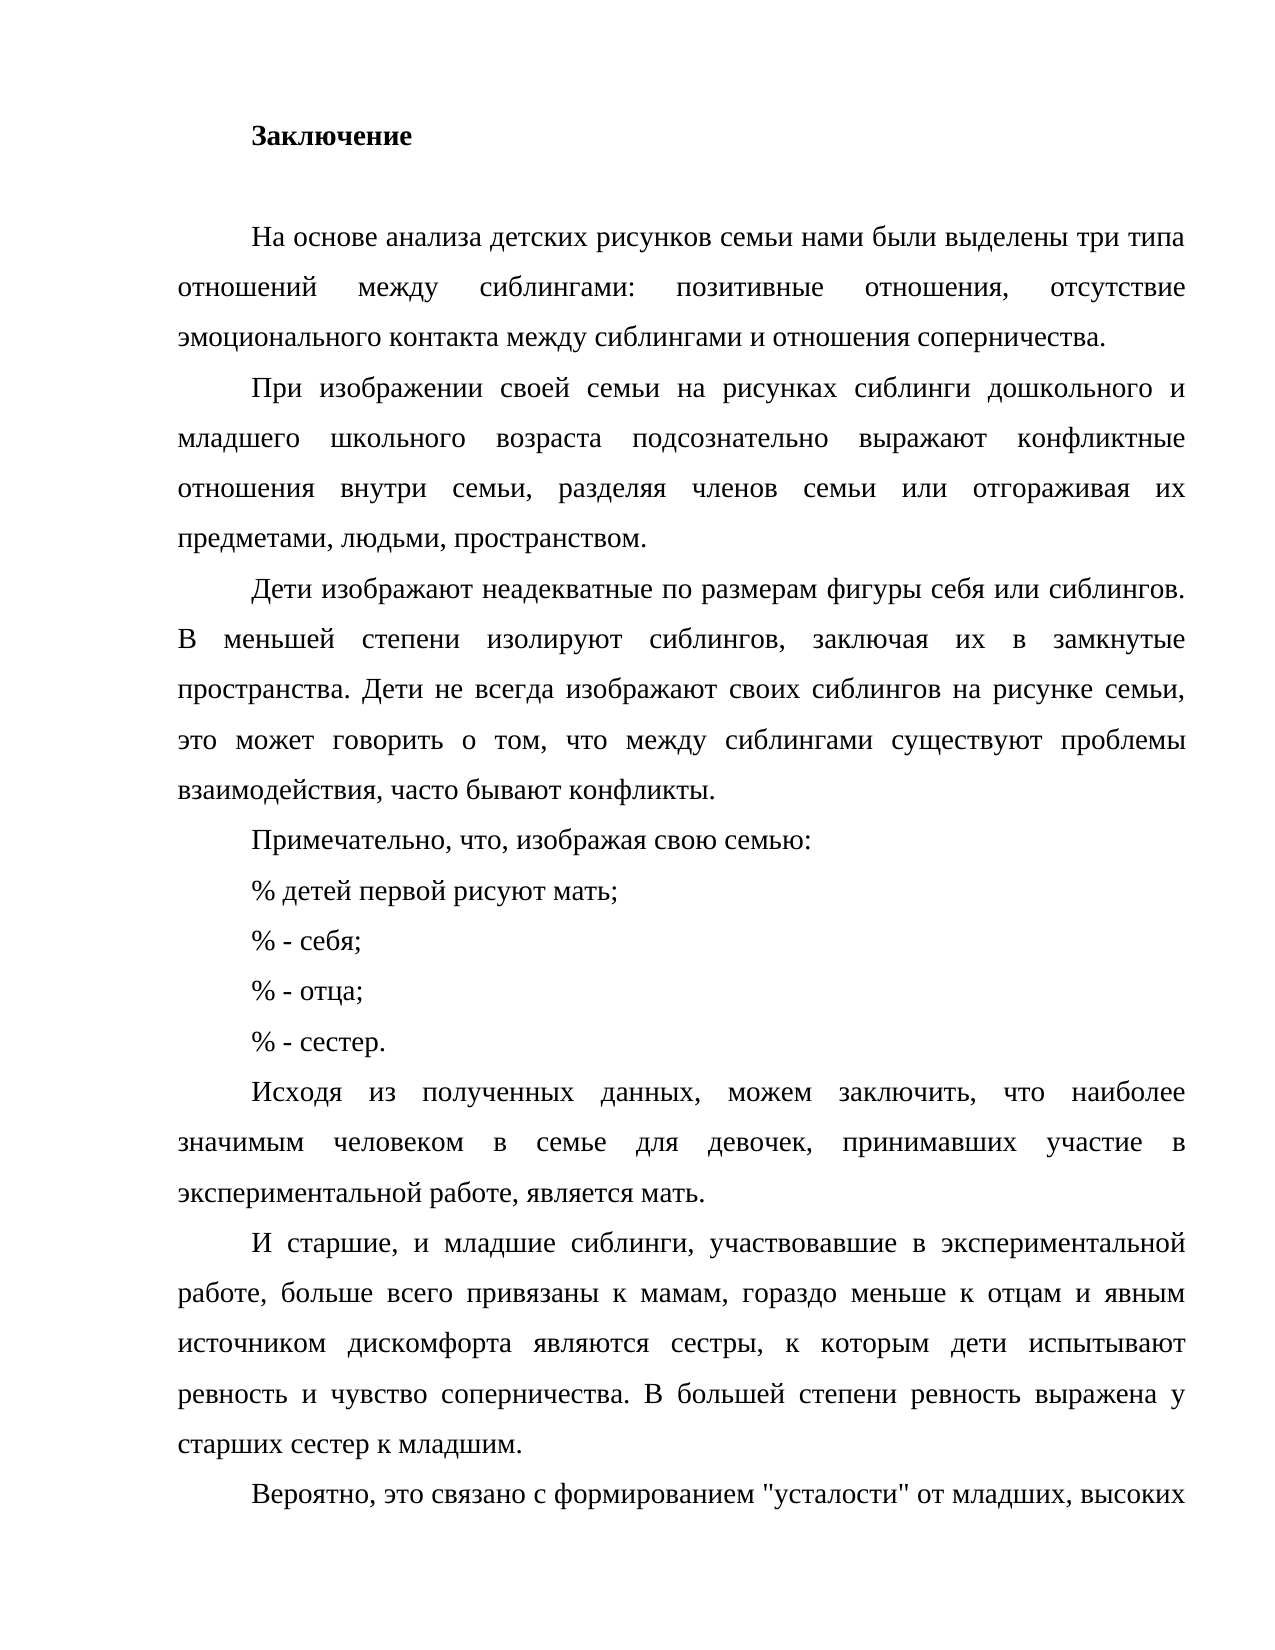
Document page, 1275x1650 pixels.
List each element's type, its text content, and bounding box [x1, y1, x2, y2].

text На основе анализа детских рисунков семьи нами были выделены три типа отношений между сиблингами: позитивные отношения, отсутствие эмоционального контакта между сиблингами и отношения соперничества. [177, 219, 1186, 353]
text Заключение [177, 118, 1186, 152]
text И старшие, и младшие сиблинги, участвовавшие в экспериментальной работе, больше всего привязаны к мамам, гораздо меньше к отцам и явным источником дискомфорта являются сестры, к которым дети испытывают ревность и чувство соперничества. В большей степени ревность выражена у старших сестер к младшим. [177, 1225, 1186, 1460]
text Примечательно, что, изображая свою семью: [177, 822, 1186, 856]
text % детей первой рисуют мать; [177, 873, 1186, 906]
text % - себя; [177, 923, 1186, 957]
text Дети изображают неадекватные по размерам фигуры себя или сиблингов. В меньшей степени изолируют сиблингов, заключая их в замкнутые пространства. Дети не всегда изображают своих сиблингов на рисунке семьи, это может говорить о том, что между сиблингами существуют проблемы взаимодействия, часто бывают конфликты. [177, 571, 1186, 806]
text % - сестер. [177, 1024, 1186, 1057]
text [177, 1477, 1186, 1510]
text При изображении своей семьи на рисунках сиблинги дошкольного и младшего школьного возраста подсознательно выражают конфликтные отношения внутри семьи, разделяя членов семьи или отгораживая их предметами, людьми, пространством. [177, 370, 1186, 554]
text Исходя из полученных данных, можем заключить, что наиболее значимым человеком в семье для девочек, принимавших участие в экспериментальной работе, является мать. [177, 1074, 1186, 1208]
text % - отца; [177, 973, 1186, 1007]
